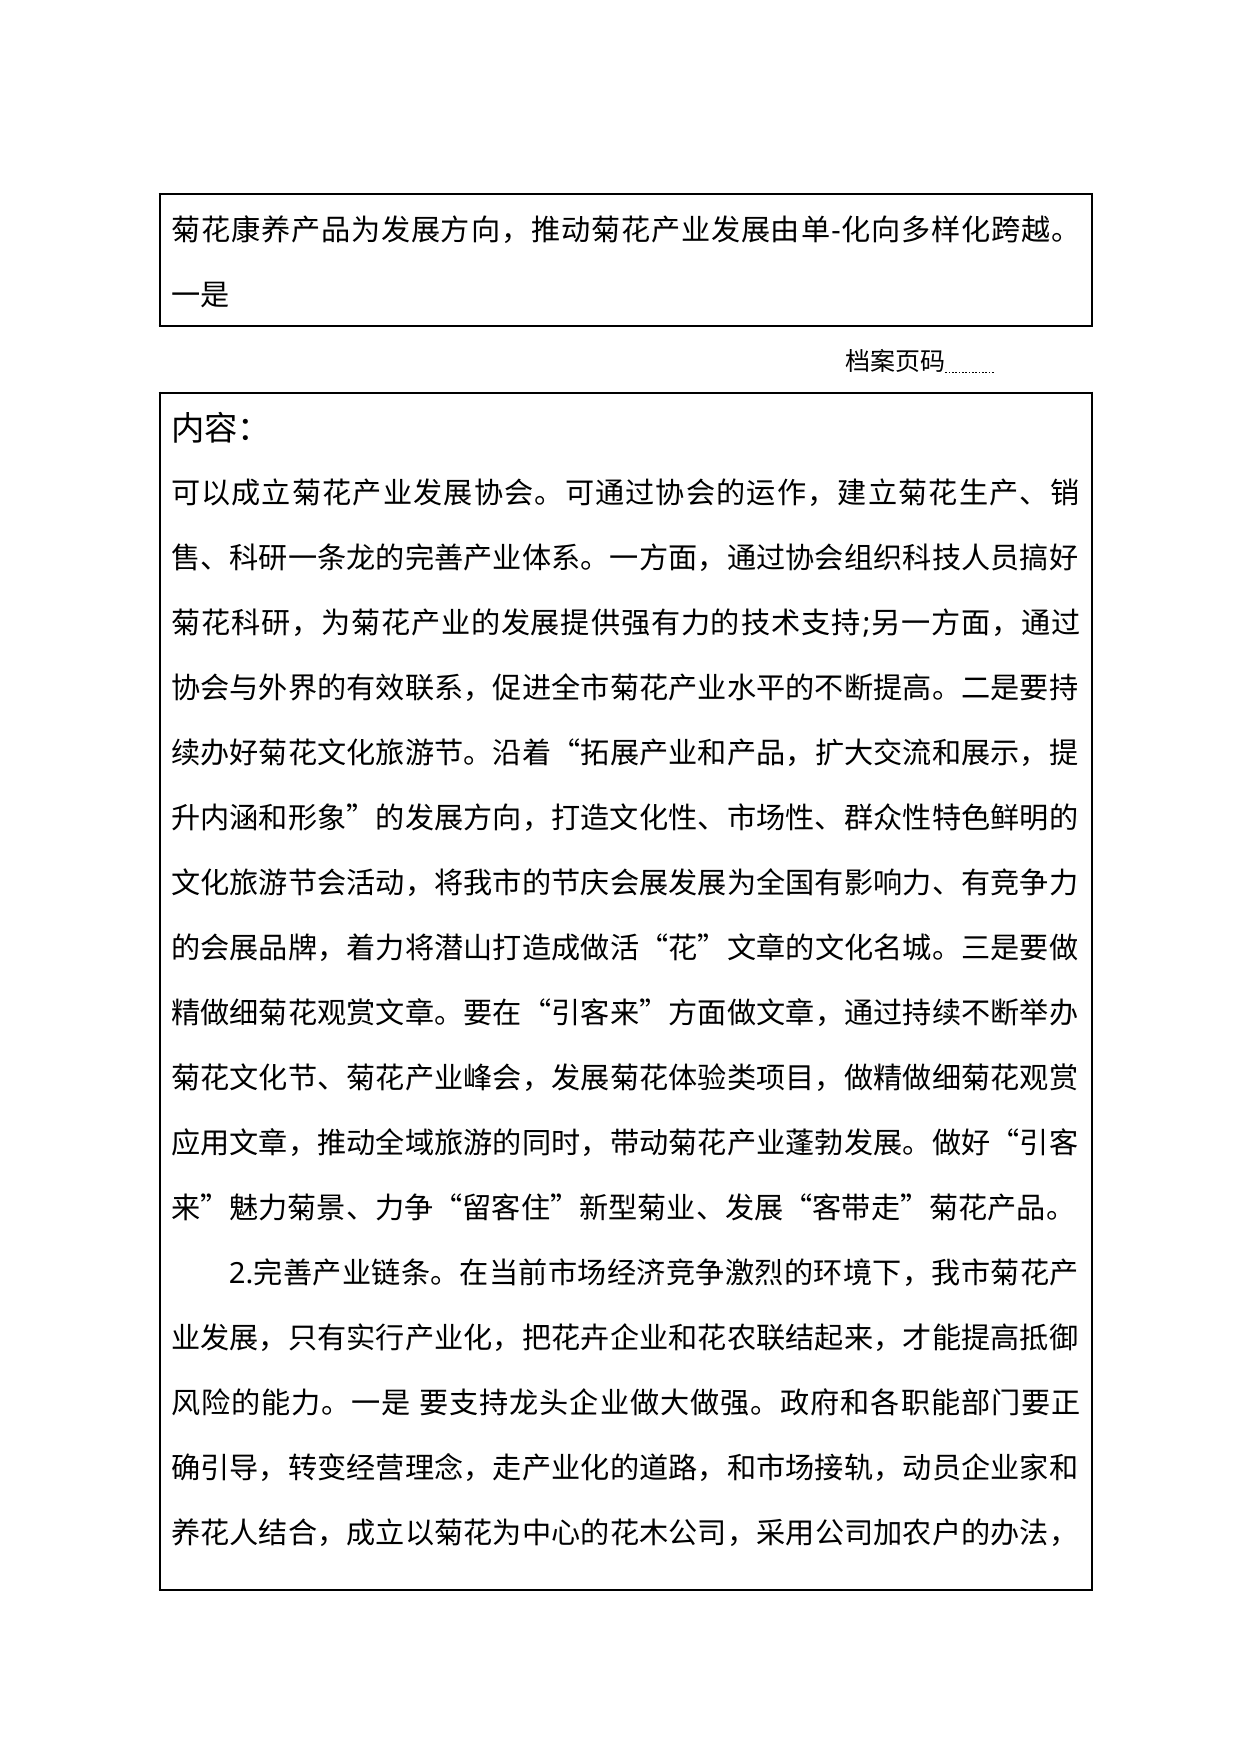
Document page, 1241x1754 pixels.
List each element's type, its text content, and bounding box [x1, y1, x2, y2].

text 档案页码 [159, 327, 1081, 392]
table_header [161, 394, 1091, 1589]
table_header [161, 195, 1091, 325]
